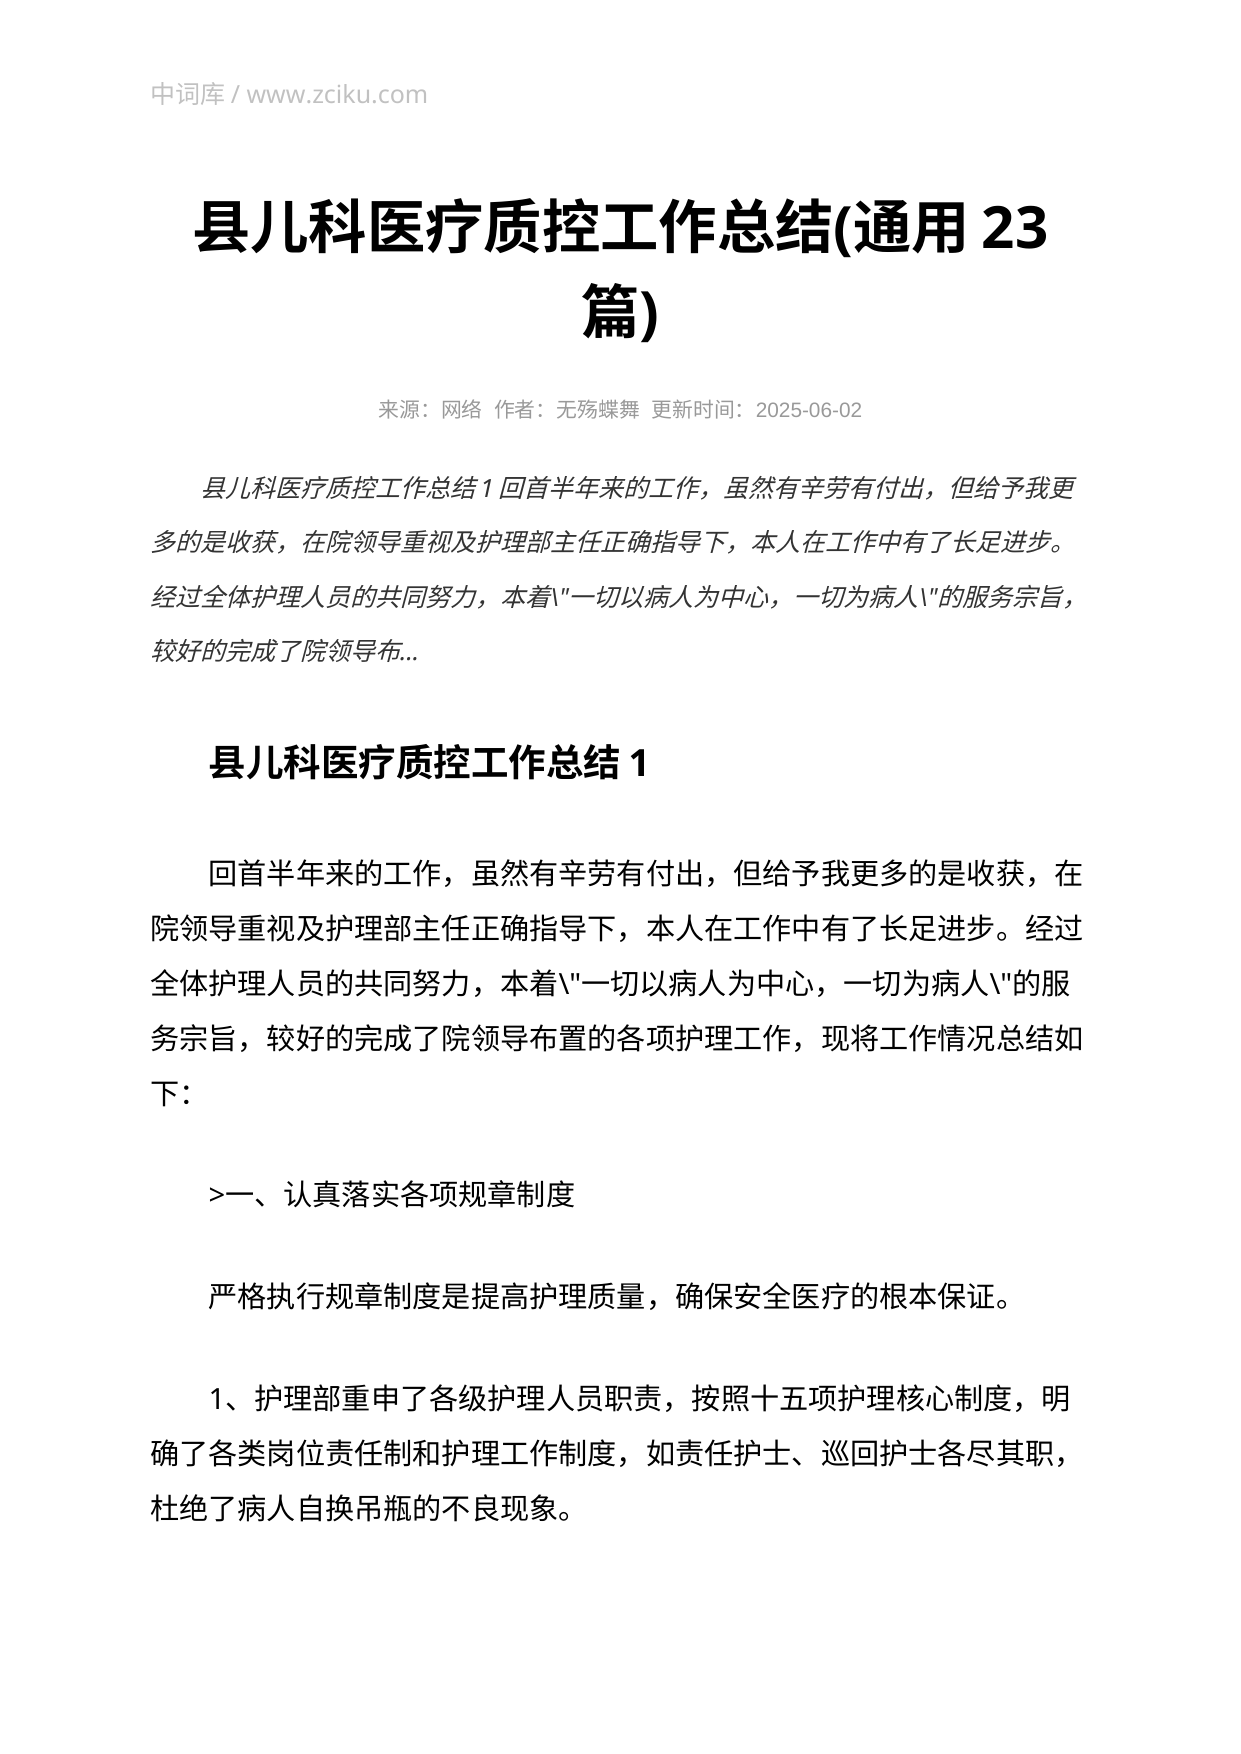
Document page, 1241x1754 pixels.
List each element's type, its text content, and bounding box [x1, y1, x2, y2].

text 县儿科医疗质控工作总结1回首半年来的工作，虽然有辛劳有付出，但给予我更多的是收获，在院领导重视及护理部主任正确指导下，本人在工作中有了长足进步。经过全体护理人员的共同努力，本着\"一切以病人为中心，一切为病人\"的服务宗旨，较好的完成了院领导布... [150, 468, 1090, 668]
text 来源：网络 作者：无殇蝶舞 更新时间：2025-06-02 [150, 398, 1090, 422]
text 县儿科医疗质控工作总结1 [150, 733, 1090, 787]
text 回首半年来的工作，虽然有辛劳有付出，但给予我更多的是收获，在院领导重视及护理部主任正确指导下，本人在工作中有了长足进步。经过全体护理人员的共同努力，本着\"一切以病人为中心，一切为病人\"的服务宗旨，较好的完成了院领导布置的各项护理工作，现将工作情况总结如下： [150, 851, 1090, 1112]
subtitle 县儿科医疗质控工作总结(通用23篇) [150, 181, 1090, 351]
text 严格执行规章制度是提高护理质量，确保安全医疗的根本保证。 [150, 1274, 1090, 1316]
text 1、护理部重申了各级护理人员职责，按照十五项护理核心制度，明确了各类岗位责任制和护理工作制度，如责任护士、巡回护士各尽其职，杜绝了病人自换吊瓶的不良现象。 [150, 1376, 1090, 1528]
text >一、认真落实各项规章制度 [150, 1172, 1090, 1214]
